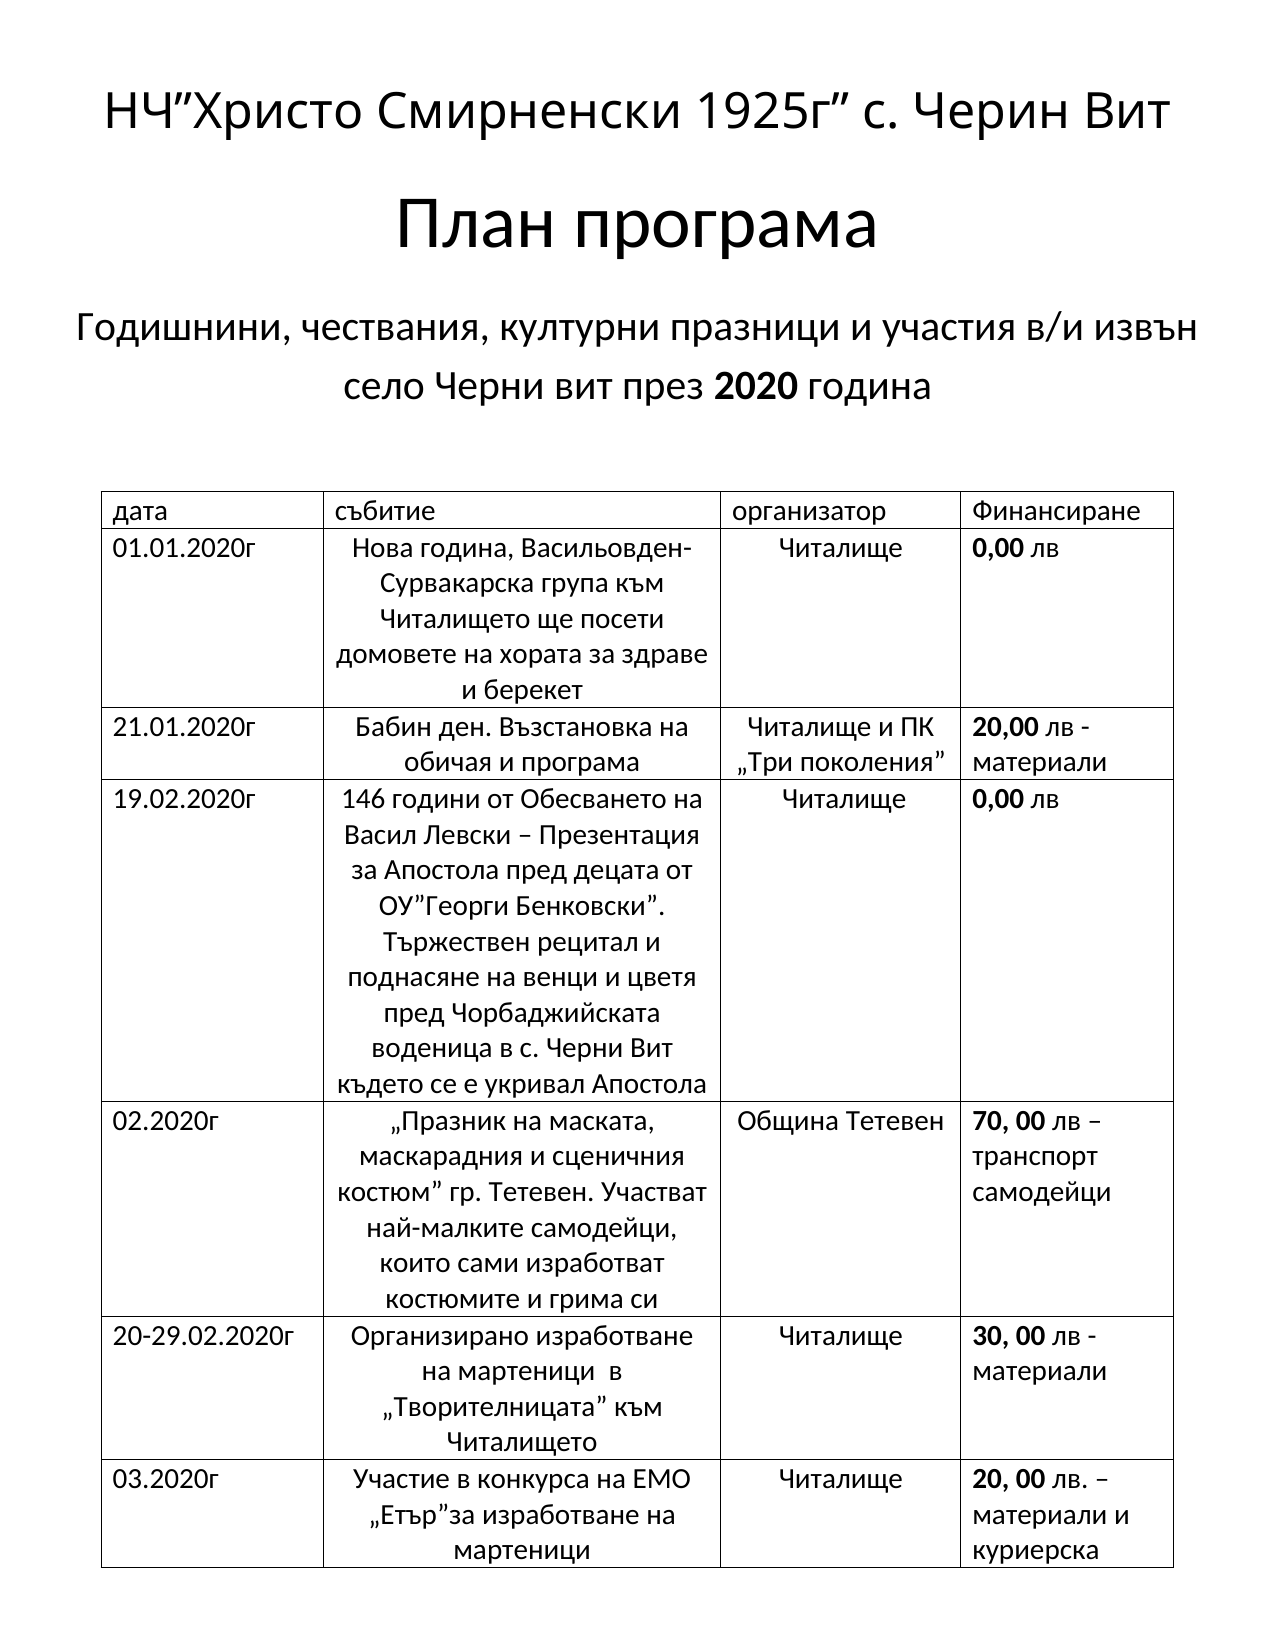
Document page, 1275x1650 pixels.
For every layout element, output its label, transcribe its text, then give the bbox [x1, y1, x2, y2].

table_cell Читалище [721, 1317, 960, 1459]
table_cell 21.01.2020г [102, 708, 323, 779]
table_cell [324, 1460, 720, 1567]
table_cell 70, 00 лв – транспорт самодейци [961, 1102, 1173, 1316]
table_header Финансиране [961, 492, 1173, 528]
table_cell 01.01.2020г [102, 529, 323, 707]
table_cell 146 години от Обесването на Васил Левски – Презентация за Апостола пред децата от ОУ”Георги Бенковски”. Тържествен рецитал и поднасяне на венци и цветя пред Чорбаджийската воденица в с. Черни Вит където се е укривал Апостола [324, 780, 720, 1101]
table_cell 03.2020г [102, 1460, 323, 1567]
text НЧ”Христо Смирненски 1925г” с. Черин Вит [75, 75, 1200, 143]
table_cell 0,00 лв [961, 529, 1173, 707]
table_header организатор [721, 492, 960, 528]
text Годишнини, чествания, културни празници и участия в/и извън село Черни вит през 2020 година [75, 300, 1200, 409]
table_cell Читалище и ПК „Три поколения” [721, 708, 960, 779]
table_cell 20-29.02.2020г [102, 1317, 323, 1459]
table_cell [961, 1460, 1173, 1567]
table_cell 30, 00 лв - материали [961, 1317, 1173, 1459]
table_cell 20,00 лв - материали [961, 708, 1173, 779]
table_cell 0,00 лв [961, 780, 1173, 1101]
table_cell Нова година, Васильовден-Сурвакарска група към Читалището ще посети домовете на хората за здраве и берекет [324, 529, 720, 707]
table_cell Читалище [721, 1460, 960, 1567]
table_cell 19.02.2020г [102, 780, 323, 1101]
table_cell 02.2020г [102, 1102, 323, 1316]
table_header събитие [324, 492, 720, 528]
table_cell Организирано изработване на мартеници в „Творителницата” към Читалището [324, 1317, 720, 1459]
text План програма [75, 174, 1200, 266]
table_cell Община Тетевен [721, 1102, 960, 1316]
table_cell „Празник на маската, маскарадния и сценичния костюм” гр. Тетевен. Участват най-малките самодейци, които сами изработват костюмите и грима си [324, 1102, 720, 1316]
table_header дата [102, 492, 323, 528]
table_cell Читалище [721, 529, 960, 707]
table_cell Бабин ден. Възстановка на обичая и програма [324, 708, 720, 779]
table_cell Читалище [721, 780, 960, 1101]
